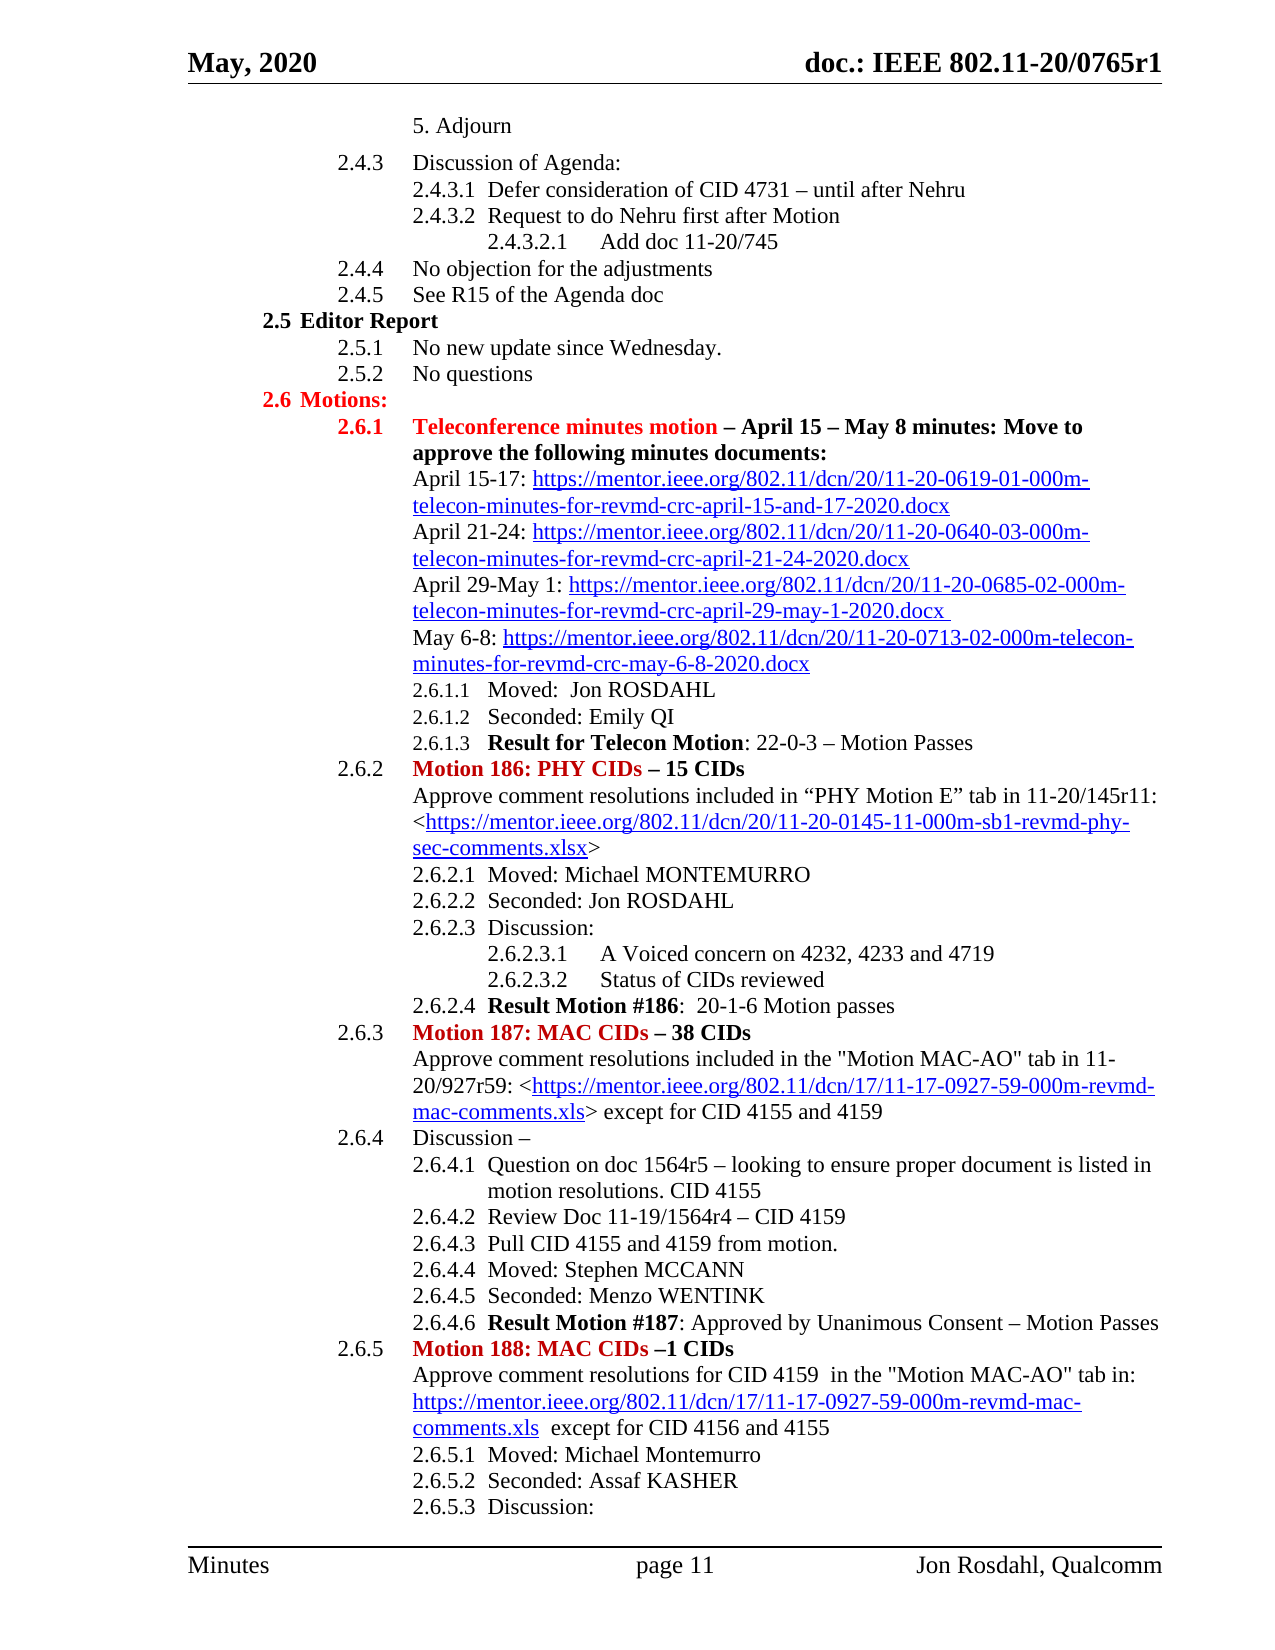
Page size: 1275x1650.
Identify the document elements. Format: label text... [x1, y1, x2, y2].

list A Voiced concern on 4232, 4233 and 4719 [487, 940, 1162, 966]
list May 6-8: https://mentor.ieee.org/802.11/dcn/20/11-20-0713-02-000m-telecon-minutes-for-revmd-crc-may-6-8-2020.docx [412, 624, 1162, 676]
list No objection for the adjustments [337, 255, 1162, 281]
list No new update since Wednesday. [337, 334, 1162, 360]
list April 29-May 1: https://mentor.ieee.org/802.11/dcn/20/11-20-0685-02-000m-telecon-minutes-for-revmd-crc-april-29-may-1-2020.docx [412, 571, 1162, 624]
list Discussion – [337, 1124, 1162, 1151]
list Discussion: [412, 1493, 1162, 1520]
list Motion 188: MAC CIDs –1 CIDs [337, 1335, 1162, 1362]
list Status of CIDs reviewed [487, 966, 1162, 993]
text Approve comment resolutions for CID 4159 in the "Motion MAC-AO" tab in: https://mentor.ieee.org/802.11/dcn/17/11-17-0927-59-000m-revmd-mac-comments.xls except for CID 4156 and 4155 [412, 1362, 1162, 1441]
list Teleconference minutes motion – April 15 – May 8 minutes: Move to approve the following minutes documents: [337, 413, 1162, 466]
list Moved: Michael Montemurro [412, 1441, 1162, 1467]
list Editor Report [262, 307, 1162, 334]
list Request to do Nehru first after Motion [412, 202, 1162, 228]
list Add doc 11-20/745 [487, 228, 1162, 255]
list Seconded: Jon ROSDAHL [412, 887, 1162, 913]
list 5. Adjourn [337, 112, 1162, 139]
text Approve comment resolutions included in “PHY Motion E” tab in 11-20/145r11: <https://mentor.ieee.org/802.11/dcn/20/11-20-0145-11-000m-sb1-revmd-phy-sec-comments.xlsx> [412, 782, 1162, 861]
list Seconded: Assaf KASHER [412, 1467, 1162, 1493]
list April 21-24: https://mentor.ieee.org/802.11/dcn/20/11-20-0640-03-000m-telecon-minutes-for-revmd-crc-april-21-24-2020.docx [412, 518, 1162, 571]
list April 15-17: https://mentor.ieee.org/802.11/dcn/20/11-20-0619-01-000m-telecon-minutes-for-revmd-crc-april-15-and-17-2020.docx [412, 466, 1162, 518]
list Motion 187: MAC CIDs – 38 CIDs [337, 1019, 1162, 1045]
list Seconded: Emily QI [412, 703, 1162, 729]
list Seconded: Menzo WENTINK [412, 1282, 1162, 1309]
text Approve comment resolutions included in the "Motion MAC-AO" tab in 11-20/927r59: <https://mentor.ieee.org/802.11/dcn/17/11-17-0927-59-000m-revmd-mac-comments.xls> except for CID 4155 and 4159 [412, 1045, 1162, 1124]
list See R15 of the Agenda doc [337, 281, 1162, 307]
list Defer consideration of CID 4731 – until after Nehru [412, 176, 1162, 202]
list Result Motion #186: 20-1-6 Motion passes [412, 993, 1162, 1019]
list Moved: Jon ROSDAHL [412, 676, 1162, 703]
list Result for Telecon Motion: 22-0-3 – Motion Passes [412, 729, 1162, 755]
list Motions: [262, 386, 1162, 413]
list No questions [337, 360, 1162, 386]
list Discussion of Agenda: [337, 149, 1162, 176]
list Motion 186: PHY CIDs – 15 CIDs [337, 755, 1162, 782]
list Moved: Michael MONTEMURRO [412, 861, 1162, 887]
list Moved: Stephen MCCANN [412, 1256, 1162, 1282]
list Pull CID 4155 and 4159 from motion. [412, 1230, 1162, 1256]
list Review Doc 11-19/1564r4 – CID 4159 [412, 1203, 1162, 1230]
list Result Motion #187: Approved by Unanimous Consent – Motion Passes [412, 1309, 1162, 1335]
list Discussion: [412, 913, 1162, 940]
list Question on doc 1564r5 – looking to ensure proper document is listed in motion resolutions. CID 4155 [412, 1151, 1162, 1203]
